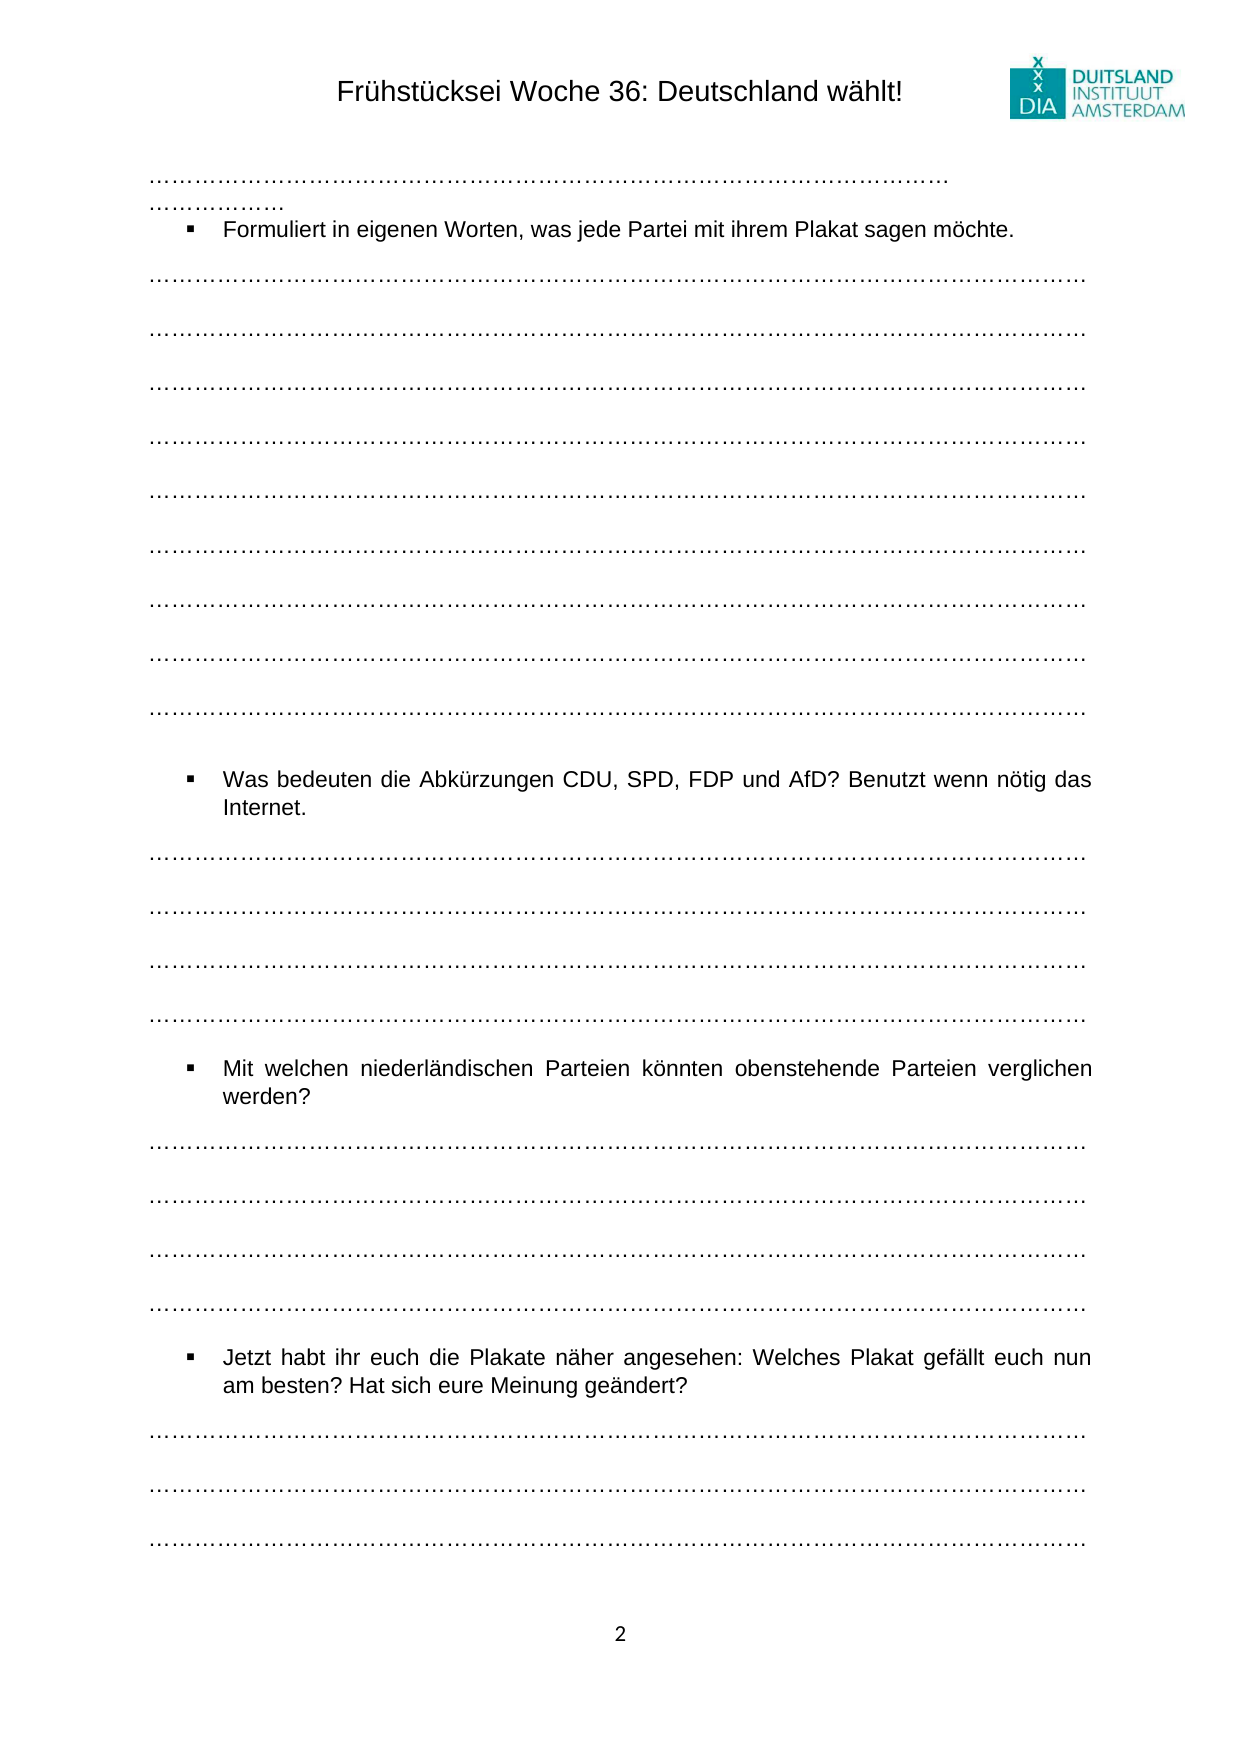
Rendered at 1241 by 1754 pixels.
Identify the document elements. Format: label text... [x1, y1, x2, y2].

text …………………………………………………………………………………………………………… [148, 838, 1093, 866]
text …………………………………………………………………………………………………………… [148, 1525, 1093, 1552]
text …………………………………………………………………………………………………………… [148, 148, 1093, 216]
text …………………………………………………………………………………………………………… [148, 261, 1093, 288]
list Mit welchen niederländischen Parteien könnten obenstehende Parteien verglichen werden? [185, 1055, 1093, 1109]
text …………………………………………………………………………………………………………… [148, 423, 1093, 450]
text …………………………………………………………………………………………………………… [148, 369, 1093, 396]
text …………………………………………………………………………………………………………… [148, 315, 1093, 342]
list Formuliert in eigenen Worten, was jede Partei mit ihrem Plakat sagen möchte. [185, 216, 1093, 242]
text …………………………………………………………………………………………………………… [148, 694, 1093, 721]
list Was bedeuten die Abkürzungen CDU, SPD, FDP und AfD? Benutzt wenn nötig das Internet. [185, 766, 1093, 820]
picture [988, 39, 1201, 144]
text …………………………………………………………………………………………………………… [148, 477, 1093, 504]
text …………………………………………………………………………………………………………… [148, 1290, 1093, 1317]
text …………………………………………………………………………………………………………… [148, 531, 1093, 558]
text …………………………………………………………………………………………………………… [148, 1236, 1093, 1263]
text …………………………………………………………………………………………………………… [148, 1471, 1093, 1498]
list Jetzt habt ihr euch die Plakate näher angesehen: Welches Plakat gefällt euch nun am besten? Hat sich eure Meinung geändert? [185, 1344, 1093, 1399]
text …………………………………………………………………………………………………………… [148, 1001, 1093, 1028]
text …………………………………………………………………………………………………………… [148, 947, 1093, 974]
text …………………………………………………………………………………………………………… [148, 1417, 1093, 1444]
text …………………………………………………………………………………………………………… [148, 640, 1093, 667]
text …………………………………………………………………………………………………………… [148, 1128, 1093, 1155]
text …………………………………………………………………………………………………………… [148, 893, 1093, 920]
text …………………………………………………………………………………………………………… [148, 586, 1093, 613]
text …………………………………………………………………………………………………………… [148, 1182, 1093, 1209]
